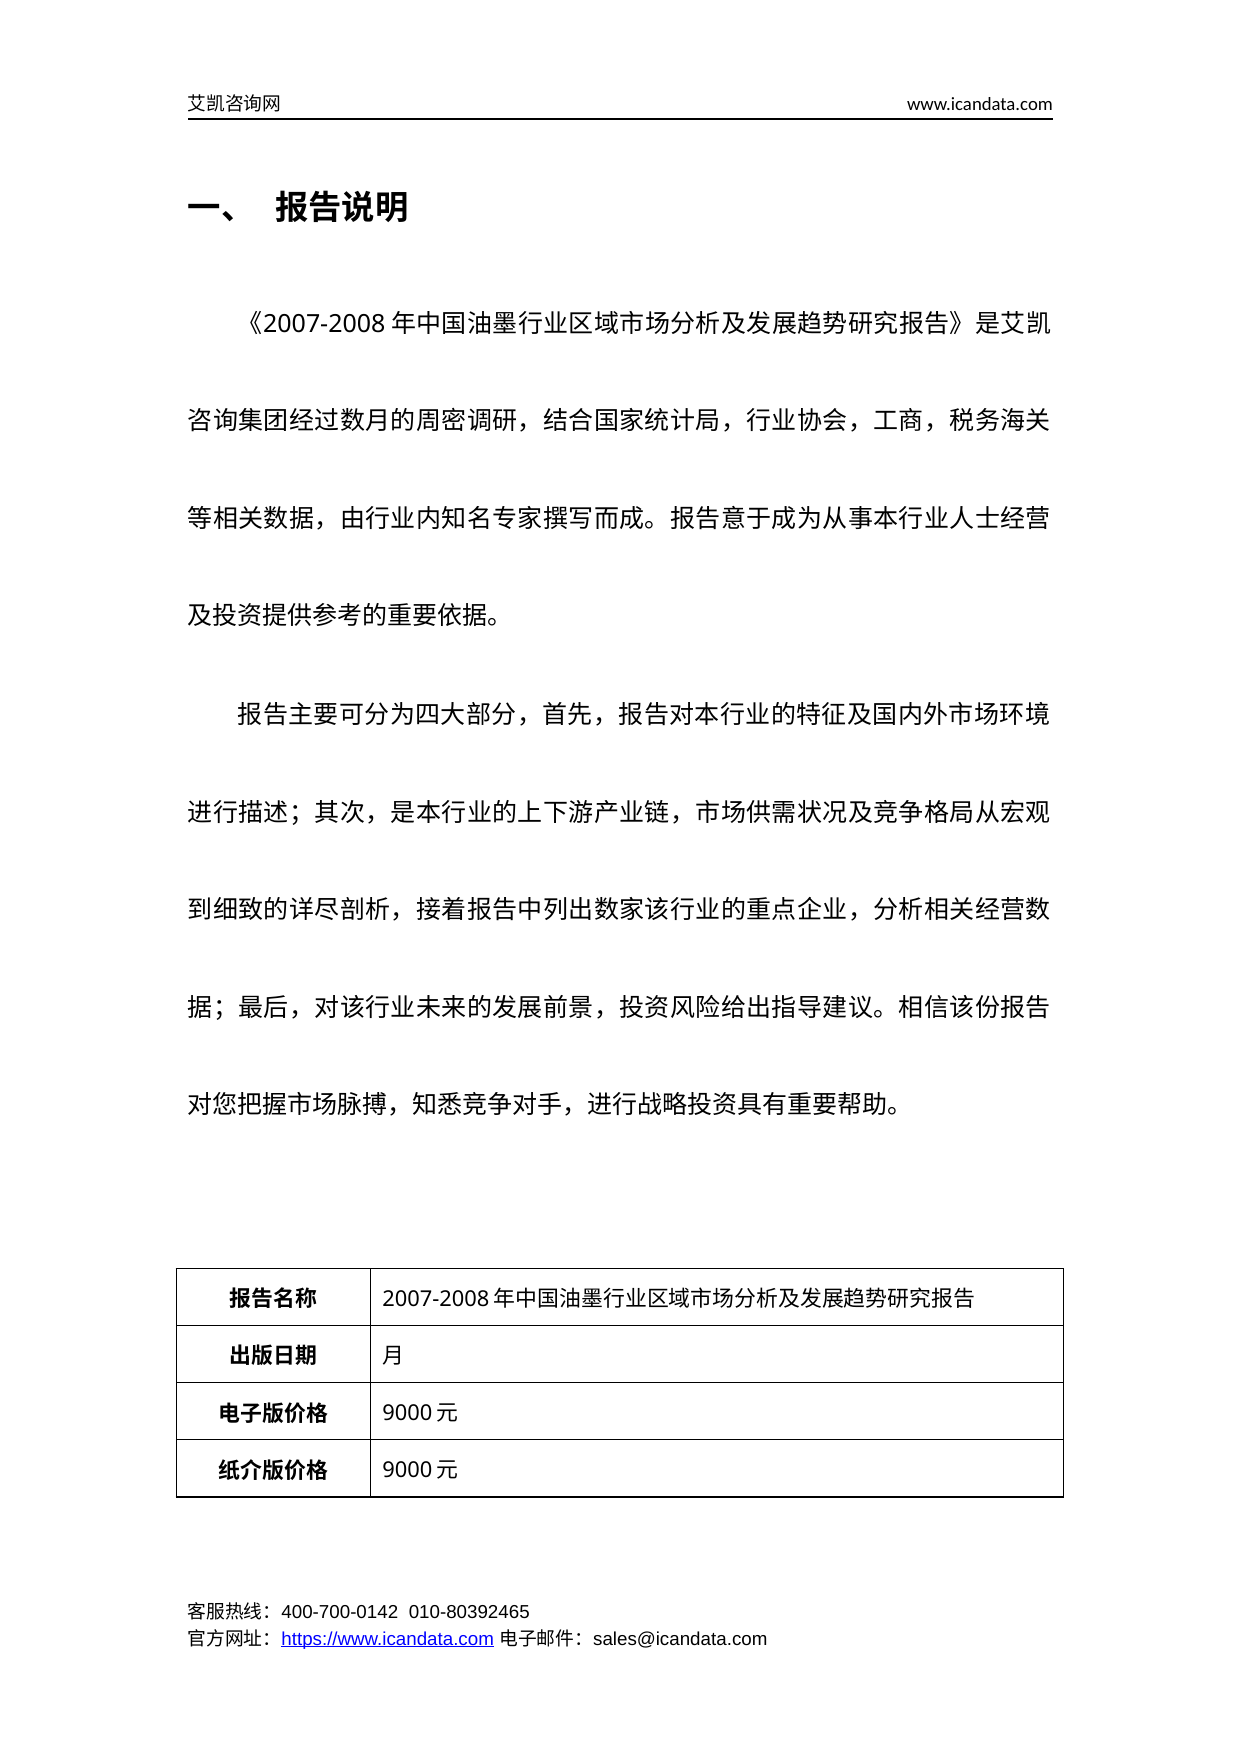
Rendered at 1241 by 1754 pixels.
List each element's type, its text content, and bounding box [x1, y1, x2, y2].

table_cell 9000元 [371, 1383, 1063, 1439]
text 报告主要可分为四大部分，首先，报告对本行业的特征及国内外市场环境进行描述；其次，是本行业的上下游产业链，市场供需状况及竞争格局从宏观到细致的详尽剖析，接着报告中列出数家该行业的重点企业，分析相关经营数据；最后，对该行业未来的发展前景，投资风险给出指导建议。相信该份报告对您把握市场脉搏，知悉竞争对手，进行战略投资具有重要帮助。 [187, 681, 1053, 1136]
table_cell 电子版价格 [177, 1383, 370, 1439]
text 《2007-2008年中国油墨行业区域市场分析及发展趋势研究报告》是艾凯咨询集团经过数月的周密调研，结合国家统计局，行业协会，工商，税务海关等相关数据，由行业内知名专家撰写而成。报告意于成为从事本行业人士经营及投资提供参考的重要依据。 [187, 289, 1053, 646]
table_cell 纸介版价格 [177, 1440, 370, 1496]
table_cell 9000元 [371, 1440, 1063, 1496]
subtitle 报告说明 [187, 172, 1053, 237]
table_cell 出版日期 [177, 1326, 370, 1382]
table_cell 月 [371, 1326, 1063, 1382]
table_header 2007-2008年中国油墨行业区域市场分析及发展趋势研究报告 [371, 1269, 1063, 1325]
table_header 报告名称 [177, 1269, 370, 1325]
